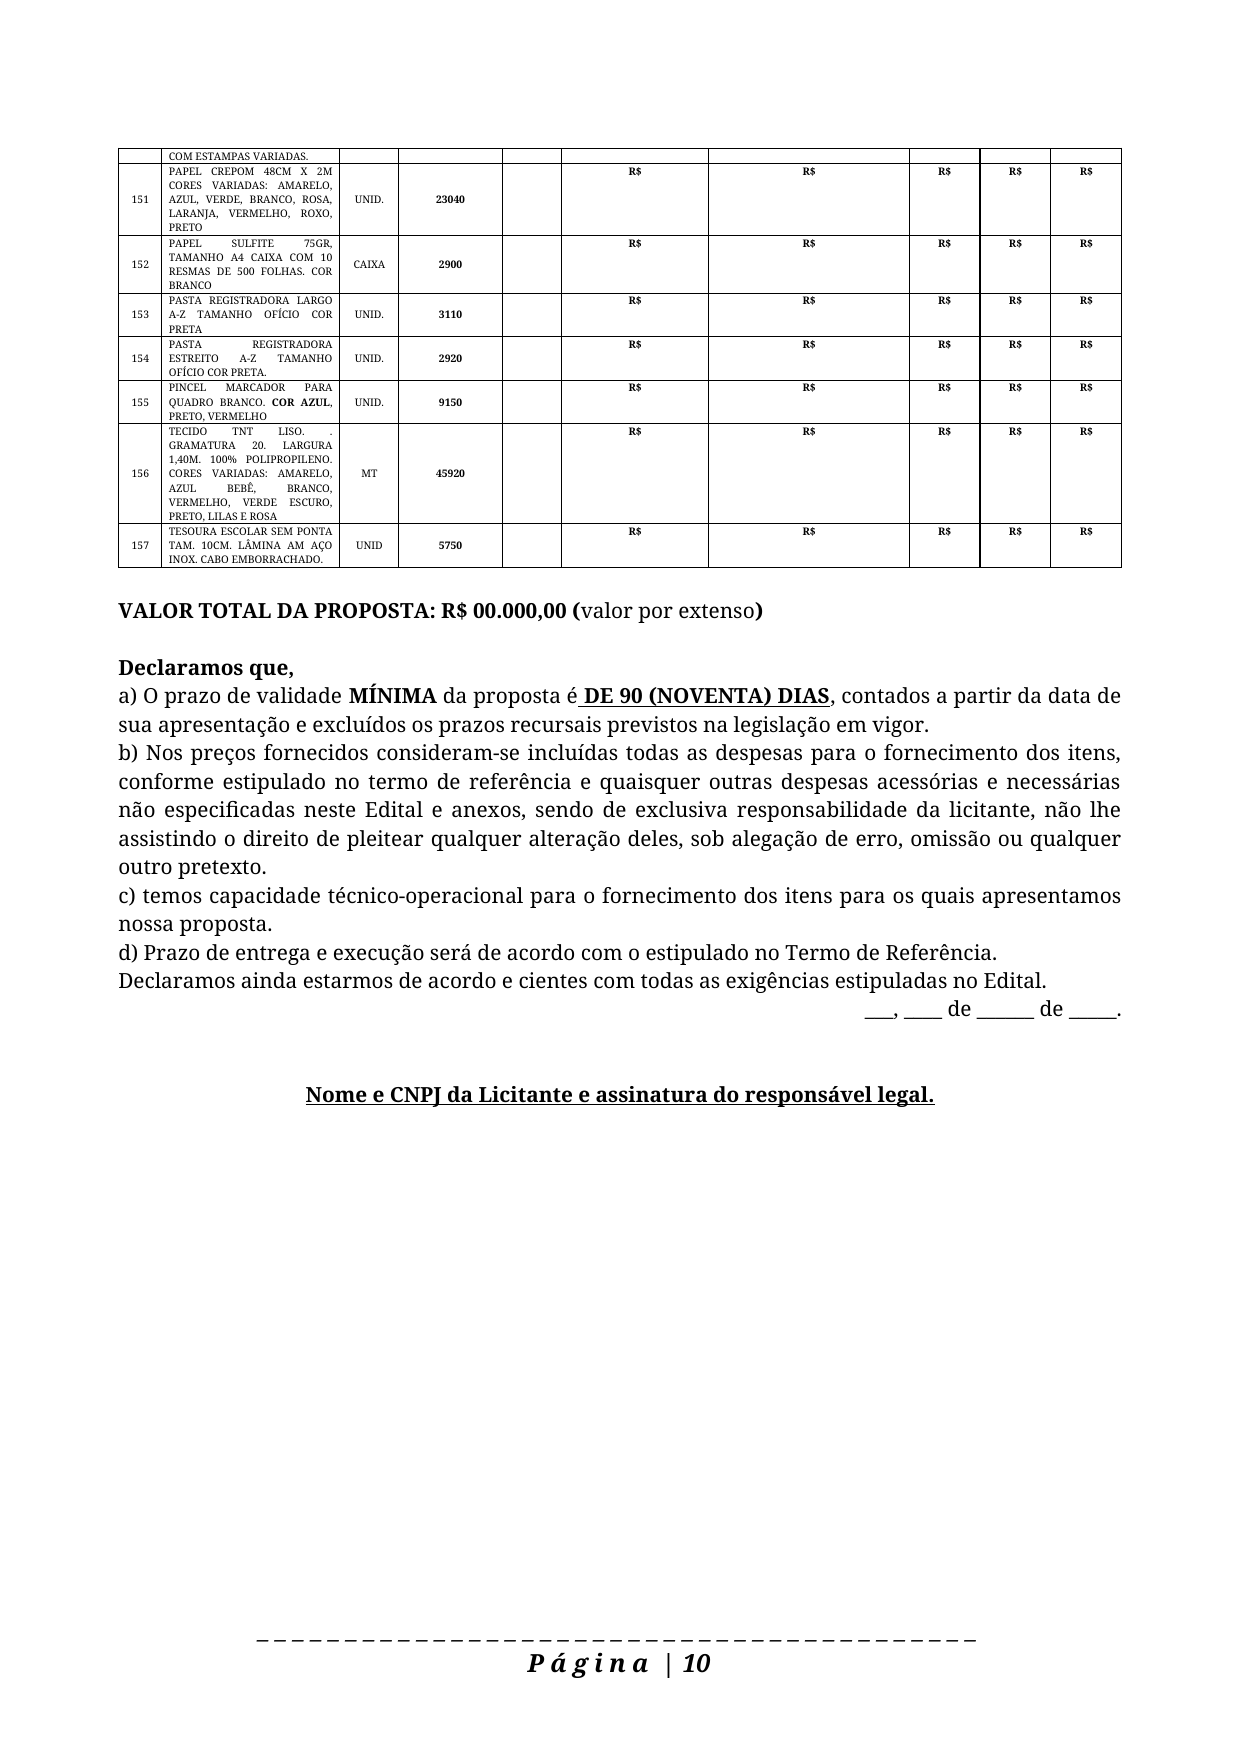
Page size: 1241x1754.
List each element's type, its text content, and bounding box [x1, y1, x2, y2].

table_cell R$ [981, 381, 1050, 423]
table_cell 154 [119, 337, 161, 379]
table_cell R$ [709, 381, 909, 423]
table_cell R$ [910, 236, 979, 292]
table_cell R$ [1051, 381, 1121, 423]
table_cell PASTA REGISTRADORA ESTREITO A-Z TAMANHO OFÍCIO COR PRETA. [162, 337, 339, 379]
table_cell R$ [562, 524, 708, 567]
table_cell 155 [119, 381, 161, 423]
table_cell R$ [981, 424, 1050, 523]
table_cell R$ [1051, 424, 1121, 523]
table_cell R$ [981, 294, 1050, 336]
table_cell R$ [981, 337, 1050, 379]
table_cell R$ [1051, 294, 1121, 336]
table_cell R$ [1051, 236, 1121, 292]
table_cell PAPEL SULFITE 75GR, TAMANHO A4 CAIXA COM 10 RESMAS DE 500 FOLHAS. COR BRANCO [162, 236, 339, 292]
table_cell [503, 381, 561, 423]
table_cell R$ [709, 337, 909, 379]
text VALOR TOTAL DA PROPOSTA: R$ 00.000,00 (valor por extenso) [118, 596, 1122, 625]
table_cell 23040 [399, 164, 502, 235]
table_cell [503, 424, 561, 523]
table_cell TECIDO TNT LISO. . GRAMATURA 20. LARGURA 1,40M. 100% POLIPROPILENO. CORES VARIADAS: AMARELO, AZUL BEBÊ, BRANCO, VERMELHO, VERDE ESCURO, PRETO, LILAS E ROSA [162, 424, 339, 523]
table_cell R$ [709, 164, 909, 235]
table_cell [503, 149, 561, 163]
table_cell 2920 [399, 337, 502, 379]
table_cell 9150 [399, 381, 502, 423]
table_cell R$ [709, 294, 909, 336]
table_cell R$ [910, 164, 979, 235]
table_cell R$ [562, 149, 708, 163]
table_cell 2900 [399, 236, 502, 292]
table_cell R$ [562, 164, 708, 235]
text Declaramos que, [118, 653, 1122, 682]
table_cell R$ [910, 381, 979, 423]
text d) Prazo de entrega e execução será de acordo com o estipulado no Termo de Referência. [118, 938, 1122, 966]
table_cell R$ [709, 424, 909, 523]
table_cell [162, 149, 339, 163]
table_cell R$ [981, 524, 1050, 567]
table_cell [503, 337, 561, 379]
table_cell UNID. [340, 294, 398, 336]
table_cell R$ [709, 524, 909, 567]
table_cell R$ [1051, 524, 1121, 567]
table_cell R$ [1051, 149, 1121, 163]
table_cell [503, 236, 561, 292]
table_cell R$ [709, 236, 909, 292]
table_cell UNID [340, 524, 398, 567]
table_cell R$ [562, 424, 708, 523]
table_cell PINCEL MARCADOR PARA QUADRO BRANCO. COR AZUL, PRETO, VERMELHO [162, 381, 339, 423]
table_cell R$ [562, 294, 708, 336]
text c) temos capacidade técnico-operacional para o fornecimento dos itens para os quais apresentamos nossa proposta. [118, 881, 1122, 938]
table_cell 151 [119, 164, 161, 235]
table_cell 157 [119, 524, 161, 567]
table_cell R$ [981, 164, 1050, 235]
table_cell R$ [910, 149, 979, 163]
table_cell UNID. [340, 337, 398, 379]
table_cell R$ [910, 294, 979, 336]
table_cell 5750 [399, 524, 502, 567]
table_cell 150 [119, 149, 161, 163]
text Nome e CNPJ da Licitante e assinatura do responsável legal. [118, 1080, 1122, 1108]
table_cell 3110 [399, 294, 502, 336]
table_cell 566 [399, 149, 502, 163]
table_cell R$ [910, 424, 979, 523]
table_cell R$ [1051, 164, 1121, 235]
table_cell R$ [709, 149, 909, 163]
table_cell 152 [119, 236, 161, 292]
table_cell R$ [562, 381, 708, 423]
table_cell R$ [910, 337, 979, 379]
text b) Nos preços fornecidos consideram-se incluídas todas as despesas para o fornecimento dos itens, conforme estipulado no termo de referência e quaisquer outras despesas acessórias e necessárias não especificadas neste Edital e anexos, sendo de exclusiva responsabilidade da licitante, não lhe assistindo o direito de pleitear qualquer alteração deles, sob alegação de erro, omissão ou qualquer outro pretexto. [118, 738, 1122, 881]
table_cell R$ [562, 236, 708, 292]
table_cell PAPEL CREPOM 48CM X 2M CORES VARIADAS: AMARELO, AZUL, VERDE, BRANCO, ROSA, LARANJA, VERMELHO, ROXO, PRETO [162, 164, 339, 235]
table_cell CAIXA [340, 236, 398, 292]
text a) O prazo de validade MÍNIMA da proposta é DE 90 (NOVENTA) DIAS, contados a partir da data de sua apresentação e excluídos os prazos recursais previstos na legislação em vigor. [118, 682, 1122, 738]
table_cell TESOURA ESCOLAR SEM PONTA TAM. 10CM. LÂMINA AM AÇO INOX. CABO EMBORRACHADO. [162, 524, 339, 567]
table_cell 156 [119, 424, 161, 523]
text Declaramos ainda estarmos de acordo e cientes com todas as exigências estipuladas no Edital. [118, 966, 1122, 994]
table_cell 45920 [399, 424, 502, 523]
table_cell R$ [562, 337, 708, 379]
table_cell UNID. [340, 164, 398, 235]
table_cell R$ [981, 149, 1050, 163]
table_cell [503, 524, 561, 567]
table_cell PASTA REGISTRADORA LARGO A-Z TAMANHO OFÍCIO COR PRETA [162, 294, 339, 336]
table_cell R$ [1051, 337, 1121, 379]
table_cell [503, 164, 561, 235]
table_cell UNID. [340, 381, 398, 423]
table_cell [503, 294, 561, 336]
text ___, ____ de ______ de _____. [118, 994, 1122, 1023]
table_cell RL [340, 149, 398, 163]
table_cell 153 [119, 294, 161, 336]
table_cell MT [340, 424, 398, 523]
table_cell R$ [910, 524, 979, 567]
table_cell R$ [981, 236, 1050, 292]
